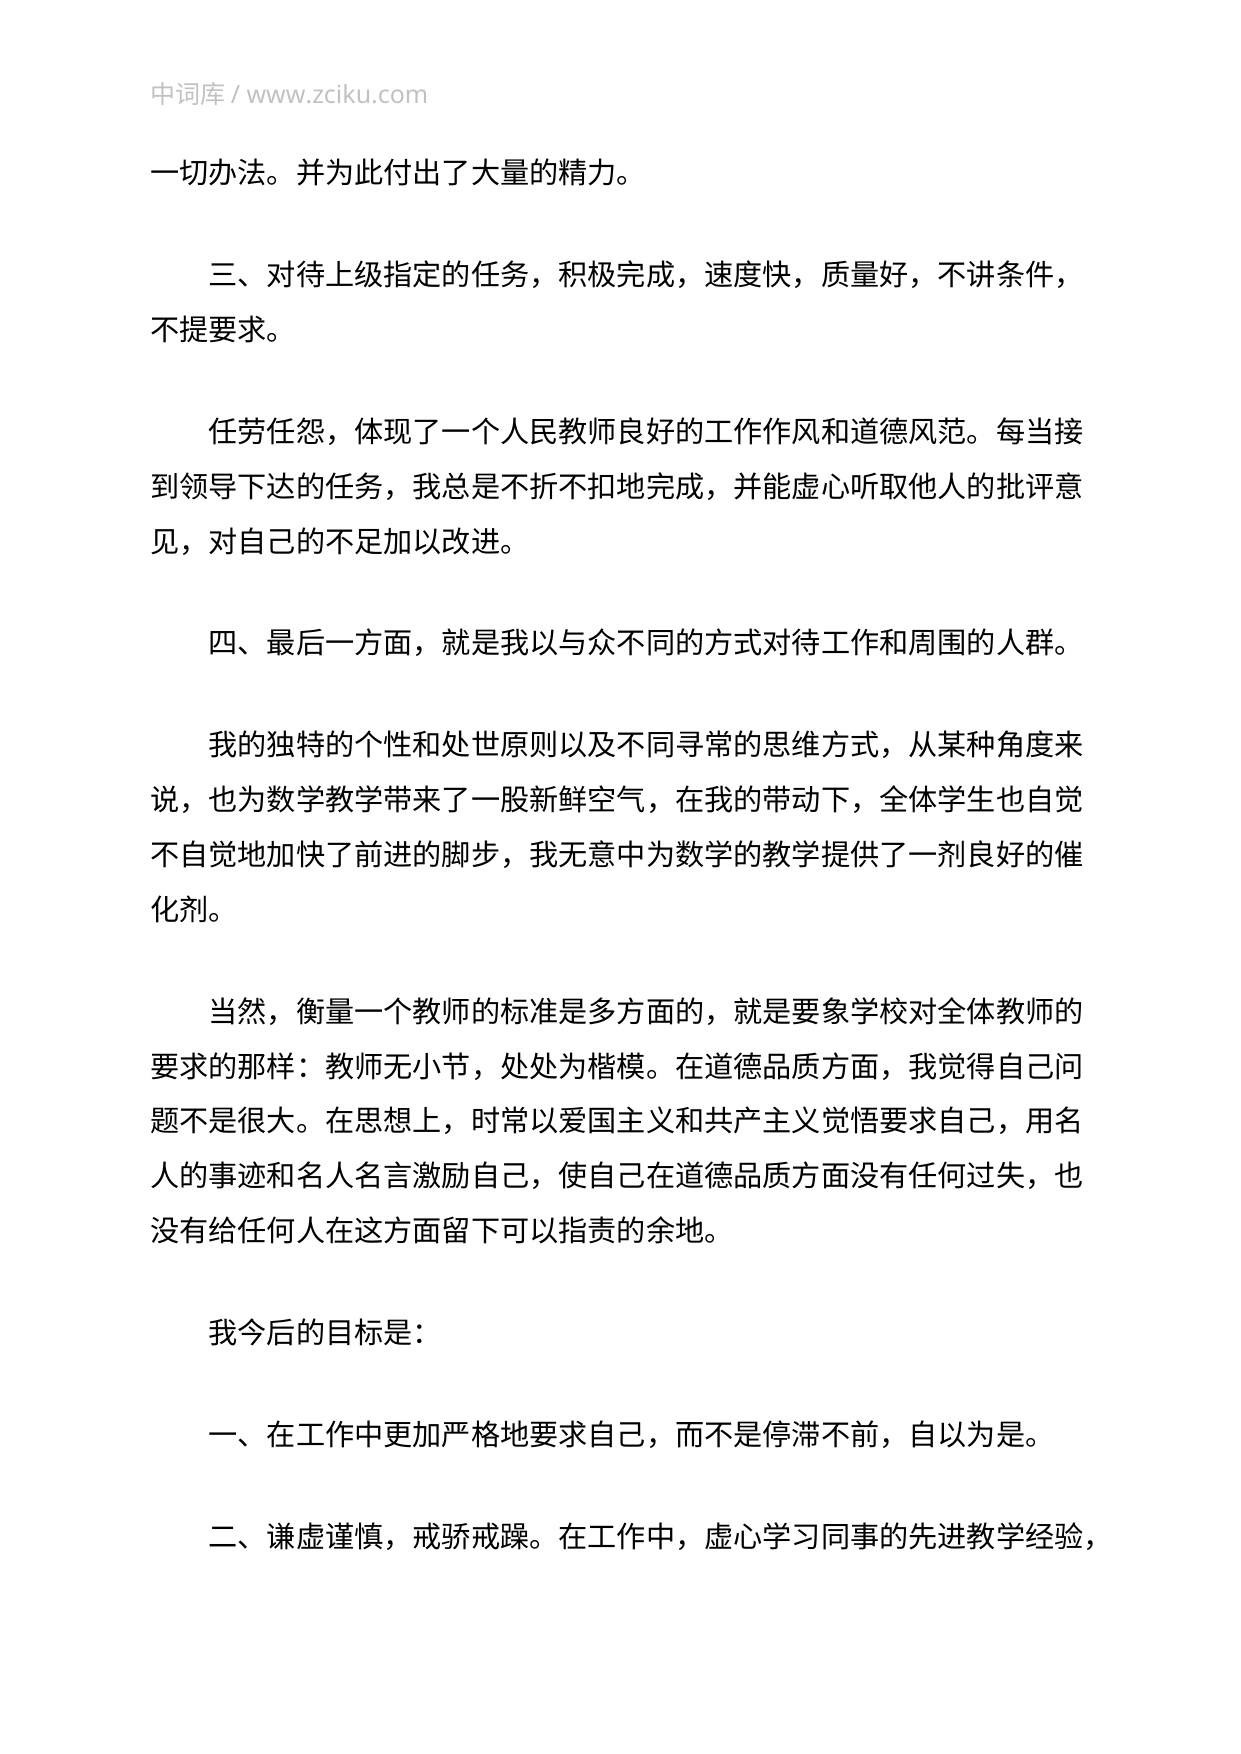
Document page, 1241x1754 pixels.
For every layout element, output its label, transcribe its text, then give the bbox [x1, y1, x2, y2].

text 一、在工作中更加严格地要求自己，而不是停滞不前，自以为是。 [150, 1411, 1090, 1454]
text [150, 150, 1090, 192]
text 四、最后一方面，就是我以与众不同的方式对待工作和周围的人群。 [150, 620, 1090, 662]
text 任劳任怨，体现了一个人民教师良好的工作作风和道德风范。每当接到领导下达的任务，我总是不折不扣地完成，并能虚心听取他人的批评意见，对自己的不足加以改进。 [150, 408, 1090, 561]
text 我今后的目标是： [150, 1309, 1090, 1352]
text 三、对待上级指定的任务，积极完成，速度快，质量好，不讲条件，不提要求。 [150, 252, 1090, 349]
text 我的独特的个性和处世原则以及不同寻常的思维方式，从某种角度来说，也为数学教学带来了一股新鲜空气，在我的带动下，全体学生也自觉不自觉地加快了前进的脚步，我无意中为数学的教学提供了一剂良好的催化剂。 [150, 722, 1090, 929]
text 当然，衡量一个教师的标准是多方面的，就是要象学校对全体教师的要求的那样：教师无小节，处处为楷模。在道德品质方面，我觉得自己问题不是很大。在思想上，时常以爱国主义和共产主义觉悟要求自己，用名人的事迹和名人名言激励自己，使自己在道德品质方面没有任何过失，也没有给任何人在这方面留下可以指责的余地。 [150, 988, 1090, 1250]
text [150, 1513, 1090, 1555]
